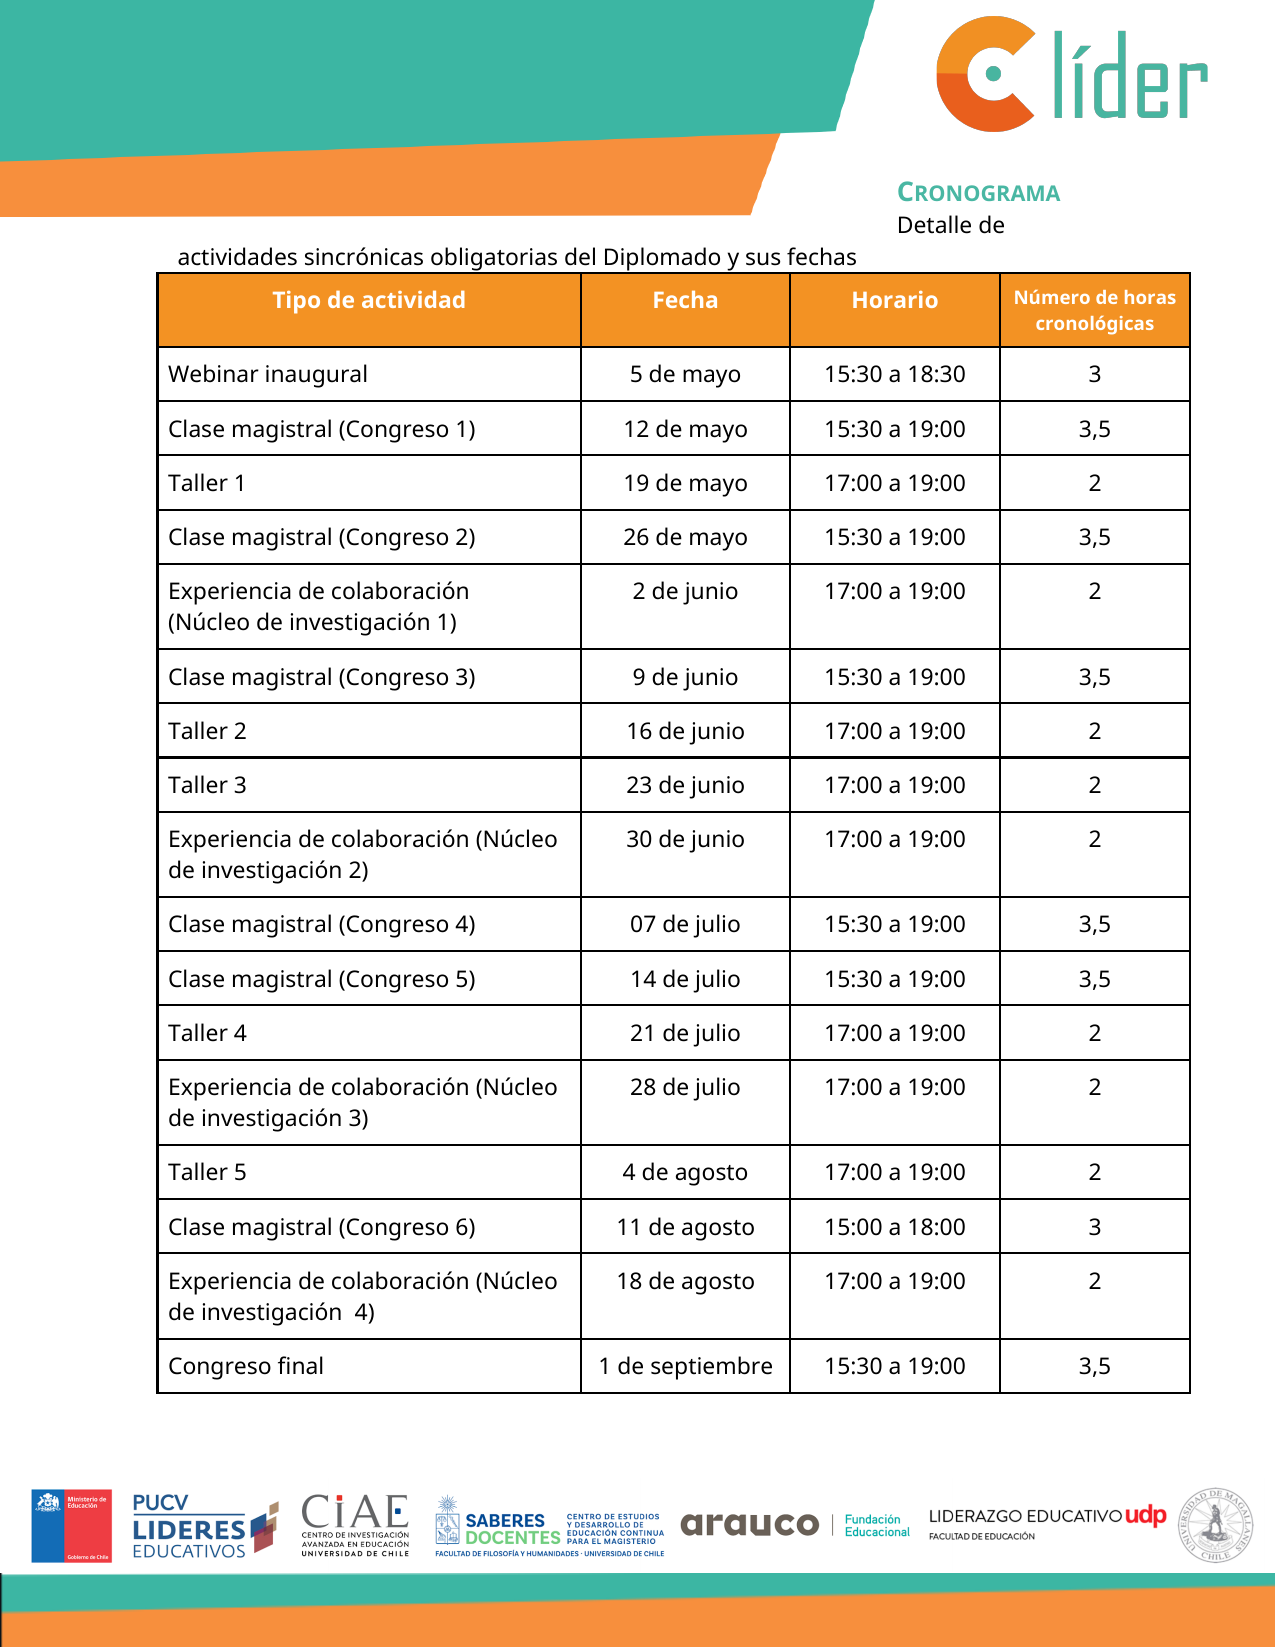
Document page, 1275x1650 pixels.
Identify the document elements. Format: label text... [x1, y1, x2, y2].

table_cell 17:00 a 19:00 [791, 1254, 999, 1338]
table_cell 17:00 a 19:00 [791, 565, 999, 648]
table_cell 17:00 a 19:00 [791, 1061, 999, 1144]
table_cell 16 de junio [582, 704, 789, 756]
table_cell 21 de julio [582, 1006, 789, 1058]
table_cell Clase magistral (Congreso 6) [159, 1200, 580, 1252]
table_cell 15:30 a 19:00 [791, 898, 999, 950]
table_cell 2 [1001, 1006, 1189, 1058]
table_cell 9 de junio [582, 650, 789, 702]
table_cell 2 [1001, 704, 1189, 756]
table_cell 14 de julio [582, 952, 789, 1004]
table_cell 11 de agosto [582, 1200, 789, 1252]
table_cell 17:00 a 19:00 [791, 813, 999, 896]
table_cell 3,5 [1001, 1340, 1189, 1392]
table_cell 07 de julio [582, 898, 789, 950]
table_cell 5 de mayo [582, 348, 789, 400]
table_cell Experiencia de colaboración (Núcleo de investigación 4) [159, 1254, 580, 1338]
table_cell Clase magistral (Congreso 2) [159, 511, 580, 563]
table_cell 28 de julio [582, 1061, 789, 1144]
table_cell 17:00 a 19:00 [791, 1006, 999, 1058]
table_cell 1 de septiembre [582, 1340, 789, 1392]
table_cell Clase magistral (Congreso 1) [159, 402, 580, 454]
table_cell Taller 3 [159, 759, 580, 811]
table_cell 15:30 a 19:00 [791, 952, 999, 1004]
table_cell 15:00 a 18:00 [791, 1200, 999, 1252]
table_cell Clase magistral (Congreso 5) [159, 952, 580, 1004]
table_cell 15:30 a 19:00 [791, 1340, 999, 1392]
table_cell 26 de mayo [582, 511, 789, 563]
table_cell 30 de junio [582, 813, 789, 896]
table_header Fecha [582, 274, 789, 346]
table_cell Taller 5 [159, 1146, 580, 1198]
table_cell 23 de junio [582, 759, 789, 811]
table_cell Clase magistral (Congreso 3) [159, 650, 580, 702]
picture [0, 0, 878, 217]
table_cell 2 [1001, 1254, 1189, 1338]
table_cell 15:30 a 18:30 [791, 348, 999, 400]
table_cell Experiencia de colaboración (Núcleo de investigación 1) [159, 565, 580, 648]
picture [17, 1478, 1265, 1572]
table_cell 15:30 a 19:00 [791, 511, 999, 563]
table_cell 4 de agosto [582, 1146, 789, 1198]
table_cell 2 [1001, 1146, 1189, 1198]
table_cell Taller 1 [159, 456, 580, 508]
table_cell Clase magistral (Congreso 4) [159, 898, 580, 950]
table_cell 17:00 a 19:00 [791, 456, 999, 508]
table_cell Congreso final [159, 1340, 580, 1392]
table_cell 17:00 a 19:00 [791, 759, 999, 811]
table_cell 19 de mayo [582, 456, 789, 508]
picture [0, 1573, 1275, 1647]
picture [936, 16, 1208, 132]
table_cell 3,5 [1001, 898, 1189, 950]
table_cell 2 [1001, 813, 1189, 896]
table_cell 3 [1001, 1200, 1189, 1252]
table_cell 3 [1001, 348, 1189, 400]
table_cell 3,5 [1001, 650, 1189, 702]
table_cell 3,5 [1001, 511, 1189, 563]
table_cell Experiencia de colaboración (Núcleo de investigación 2) [159, 813, 580, 896]
table_cell 2 [1001, 456, 1189, 508]
table_header Tipo de actividad [159, 274, 580, 346]
table_header Número de horas cronológicas [1001, 274, 1189, 346]
table_cell 18 de agosto [582, 1254, 789, 1338]
table_cell 3,5 [1001, 952, 1189, 1004]
table_cell Taller 4 [159, 1006, 580, 1058]
table_cell 2 [1001, 759, 1189, 811]
table_cell 2 [1001, 1061, 1189, 1144]
table_cell 2 de junio [582, 565, 789, 648]
table_cell 17:00 a 19:00 [791, 1146, 999, 1198]
table_cell 15:30 a 19:00 [791, 650, 999, 702]
table_cell 17:00 a 19:00 [791, 704, 999, 756]
table_cell Taller 2 [159, 704, 580, 756]
table_cell 15:30 a 19:00 [791, 402, 999, 454]
table_cell 3,5 [1001, 402, 1189, 454]
table_cell 12 de mayo [582, 402, 789, 454]
table_cell Experiencia de colaboración (Núcleo de investigación 3) [159, 1061, 580, 1144]
table_cell Webinar inaugural [159, 348, 580, 400]
text Cronograma Detalle de actividades sincrónicas obligatorias del Diplomado y sus fechas [177, 173, 1098, 272]
table_header Horario [791, 274, 999, 346]
table_cell 2 [1001, 565, 1189, 648]
